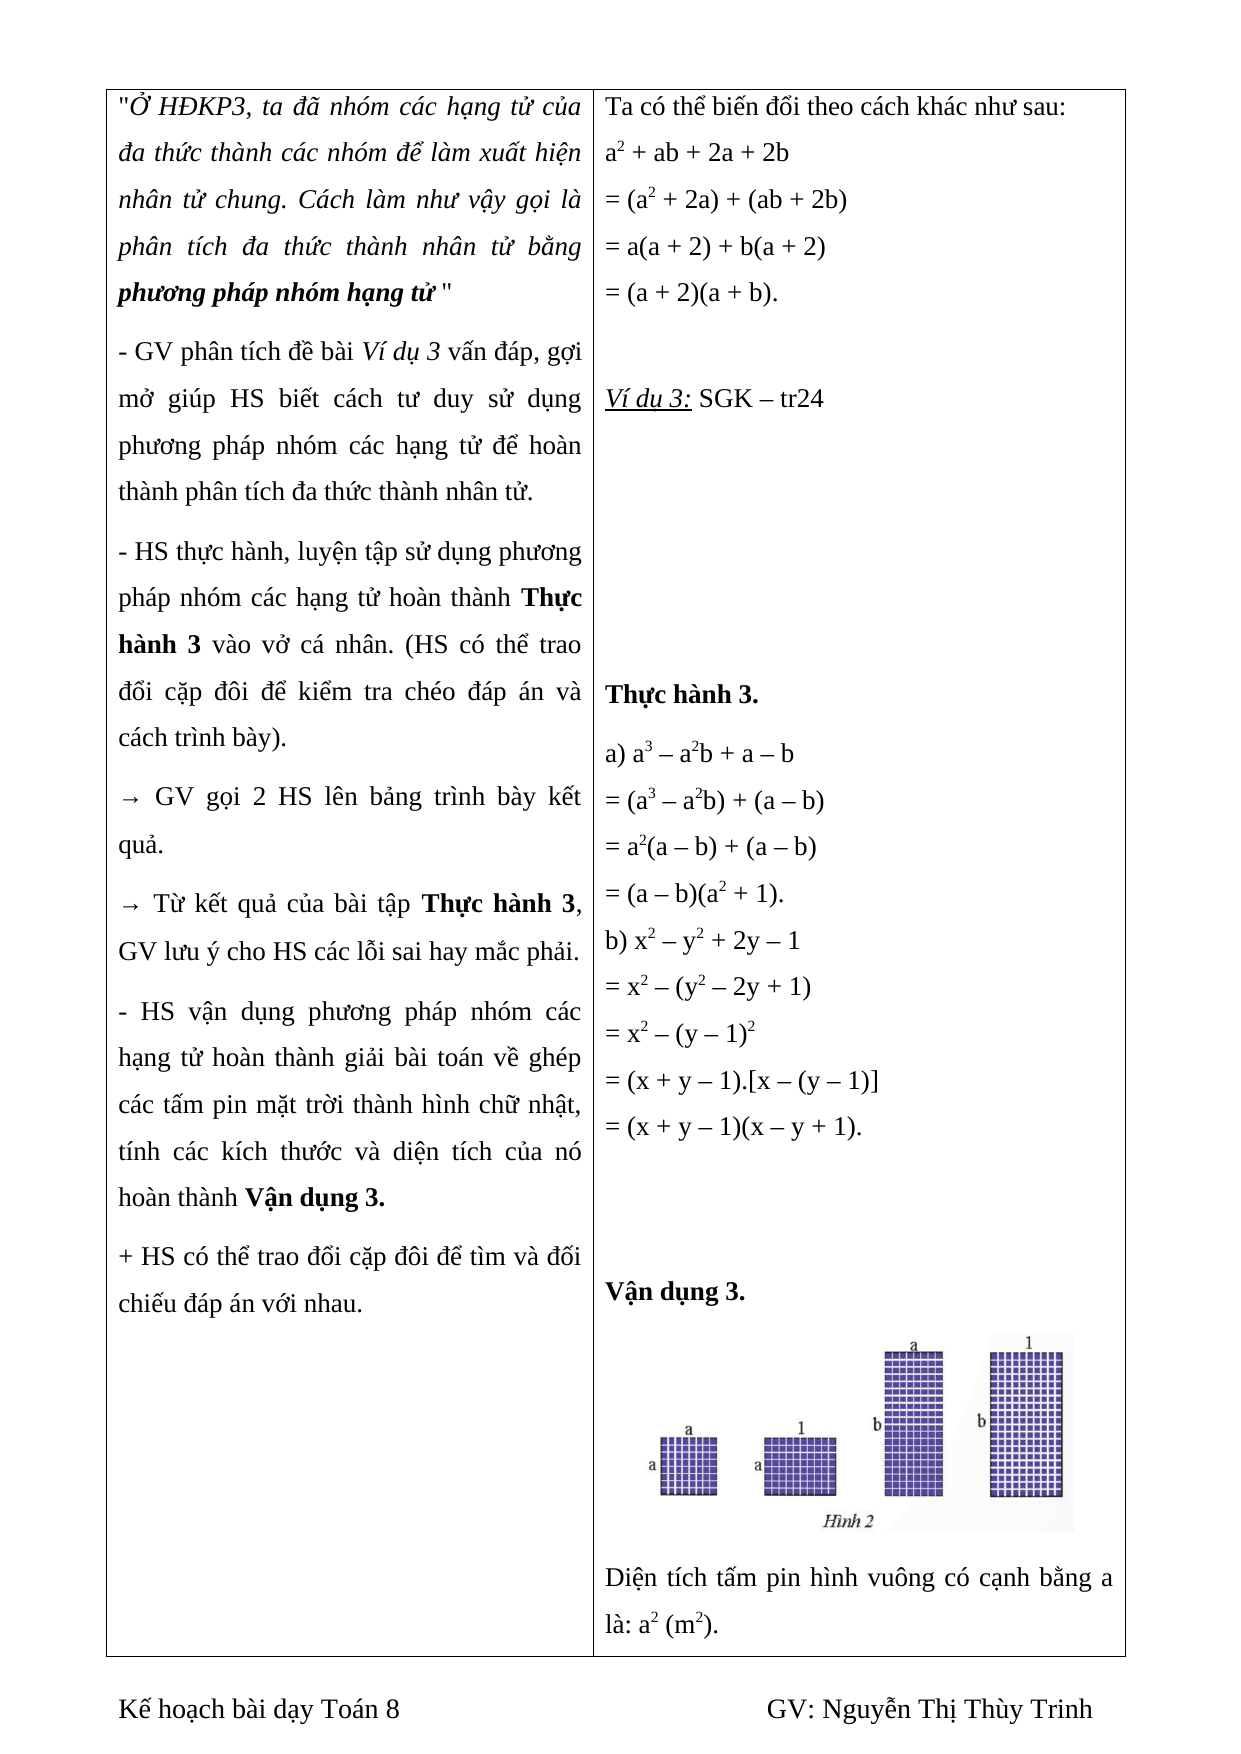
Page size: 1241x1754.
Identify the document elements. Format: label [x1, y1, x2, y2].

table_cell [107, 90, 593, 1656]
table_cell [594, 90, 1125, 1656]
picture [644, 1334, 1075, 1533]
